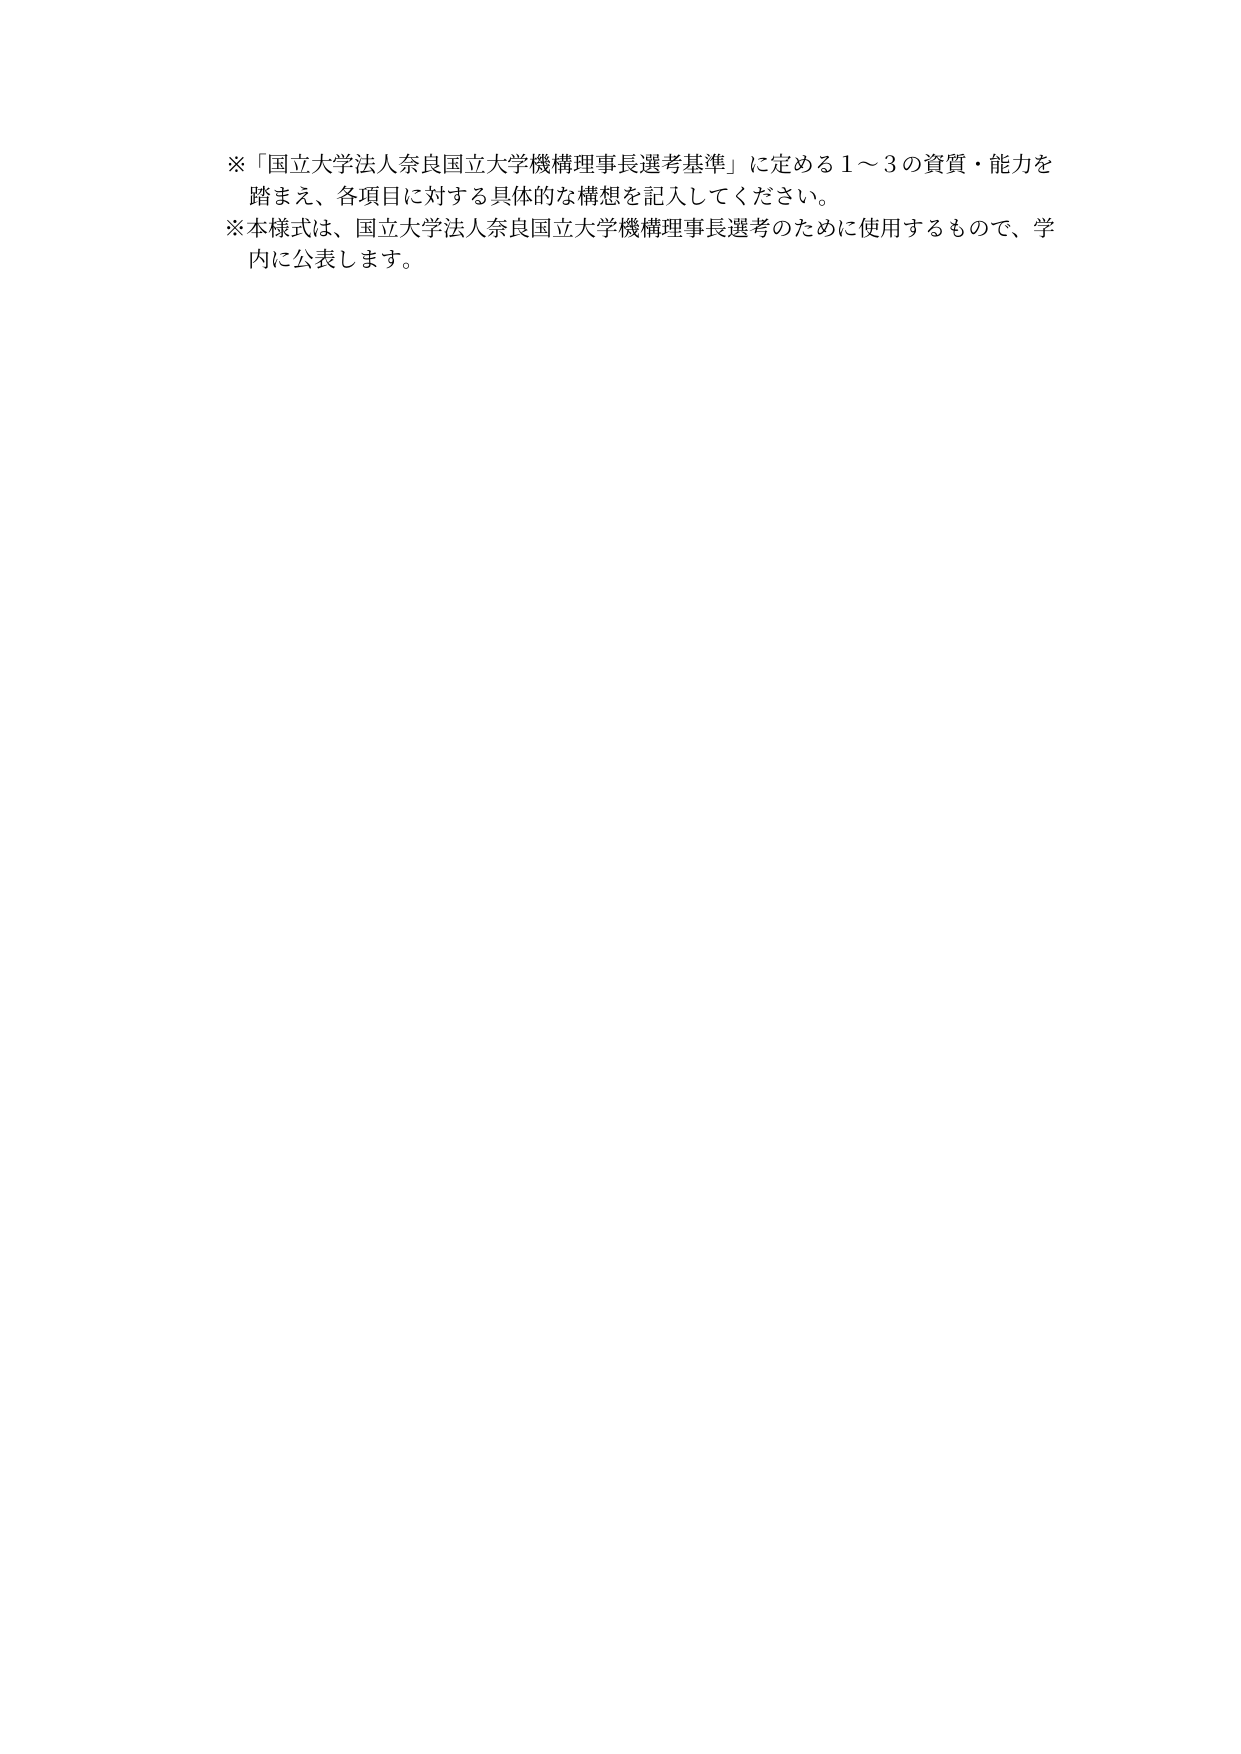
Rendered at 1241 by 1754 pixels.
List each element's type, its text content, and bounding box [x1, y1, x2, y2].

text ※本様式は、国立大学法人奈良国立大学機構理事長選考のために使用するもので、学内に公表します。 [202, 211, 1063, 274]
text ※「国立大学法人奈良国立大学機構理事長選考基準」に定める１～３の資質・能力を踏まえ、各項目に対する具体的な構想を記入してください。 [227, 148, 1063, 211]
